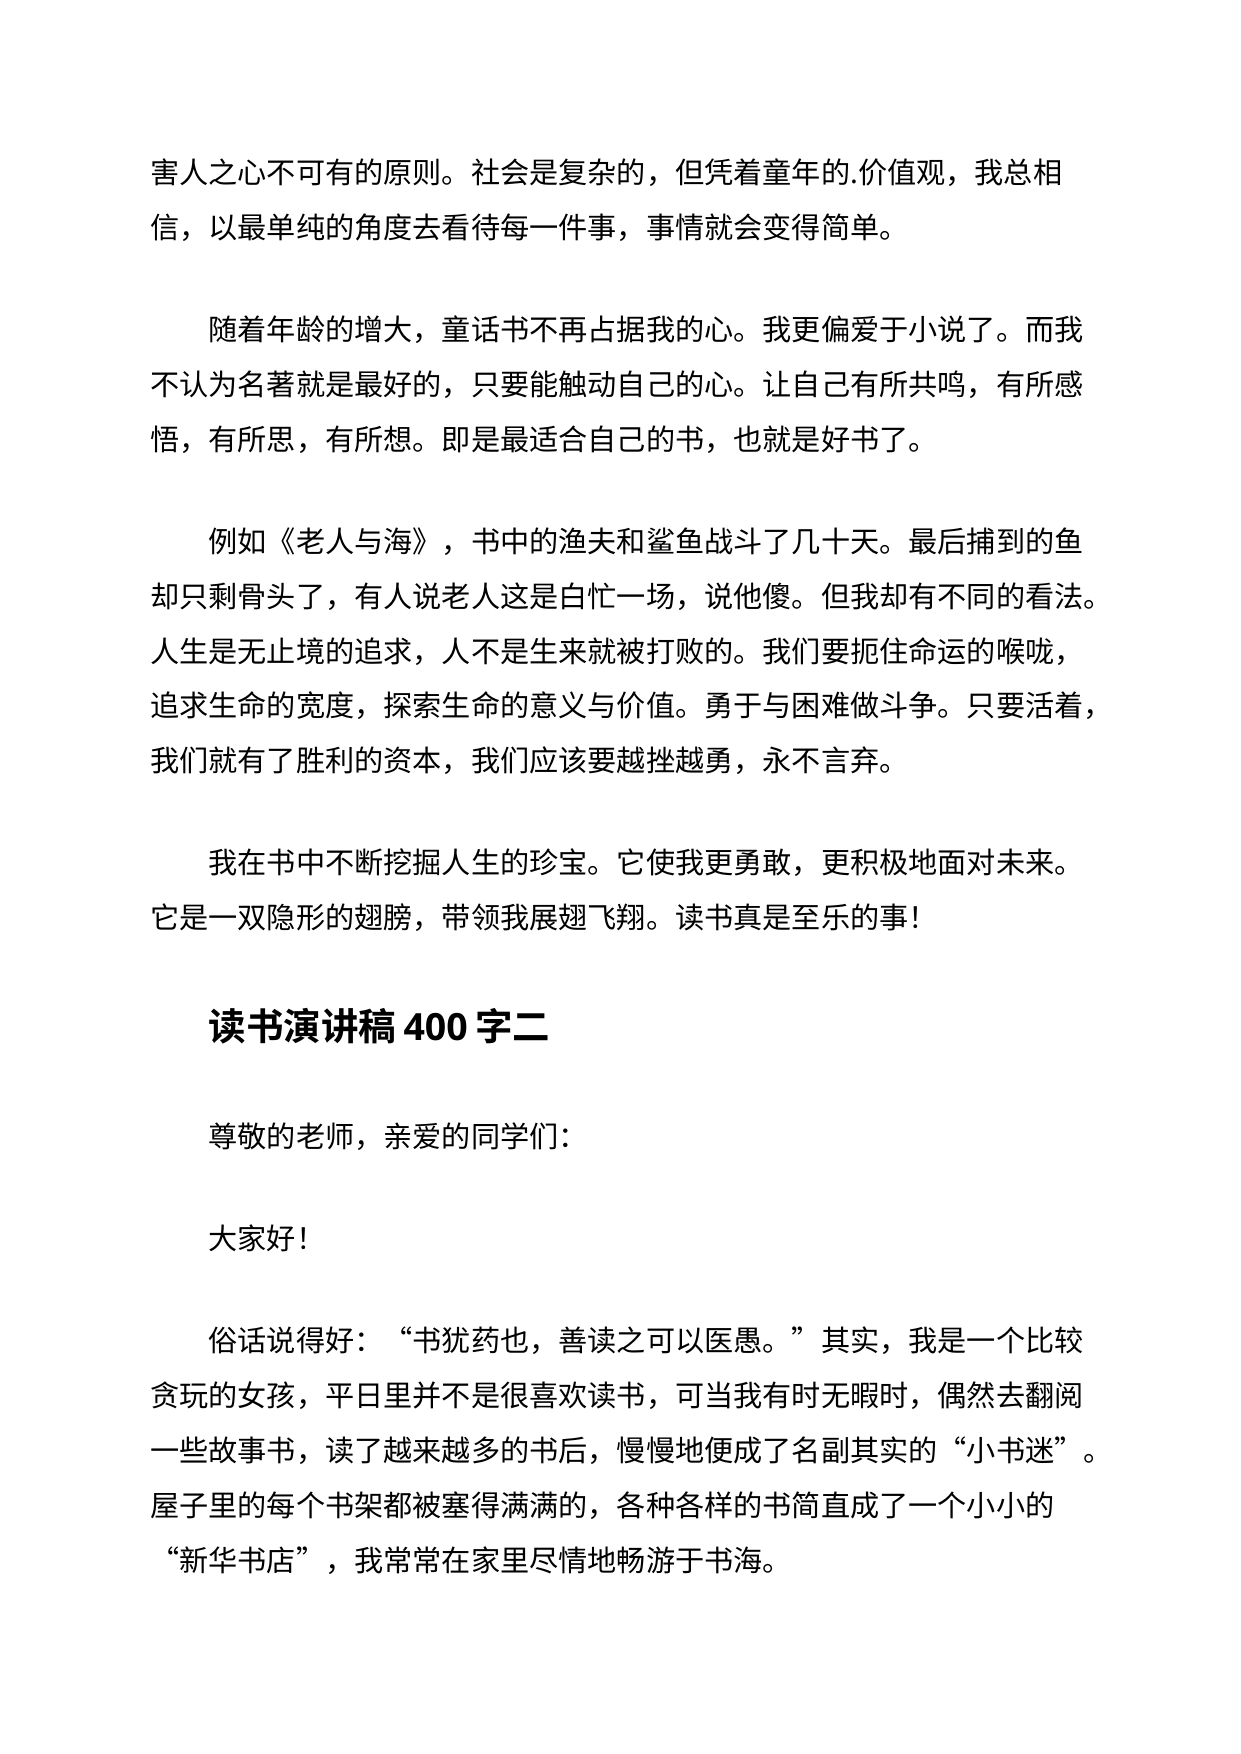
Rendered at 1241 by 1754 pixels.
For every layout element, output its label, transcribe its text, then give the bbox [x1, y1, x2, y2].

text 大家好！ [150, 1216, 1090, 1258]
text 尊敬的老师，亲爱的同学们： [150, 1114, 1090, 1156]
text 随着年龄的增大，童话书不再占据我的心。我更偏爱于小说了。而我不认为名著就是最好的，只要能触动自己的心。让自己有所共鸣，有所感悟，有所思，有所想。即是最适合自己的书，也就是好书了。 [150, 307, 1090, 459]
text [150, 150, 1090, 247]
text 我在书中不断挖掘人生的珍宝。它使我更勇敢，更积极地面对未来。它是一双隐形的翅膀，带领我展翅飞翔。读书真是至乐的事！ [150, 840, 1090, 937]
text 例如《老人与海》，书中的渔夫和鲨鱼战斗了几十天。最后捕到的鱼却只剩骨头了，有人说老人这是白忙一场，说他傻。但我却有不同的看法。人生是无止境的追求，人不是生来就被打败的。我们要扼住命运的喉咙，追求生命的宽度，探索生命的意义与价值。勇于与困难做斗争。只要活着，我们就有了胜利的资本，我们应该要越挫越勇，永不言弃。 [150, 518, 1090, 780]
text 读书演讲稿400字二 [150, 996, 1090, 1051]
text 俗话说得好：“书犹药也，善读之可以医愚。”其实，我是一个比较贪玩的女孩，平日里并不是很喜欢读书，可当我有时无暇时，偶然去翻阅一些故事书，读了越来越多的书后，慢慢地便成了名副其实的“小书迷”。屋子里的每个书架都被塞得满满的，各种各样的书简直成了一个小小的“新华书店”，我常常在家里尽情地畅游于书海。 [150, 1317, 1090, 1579]
